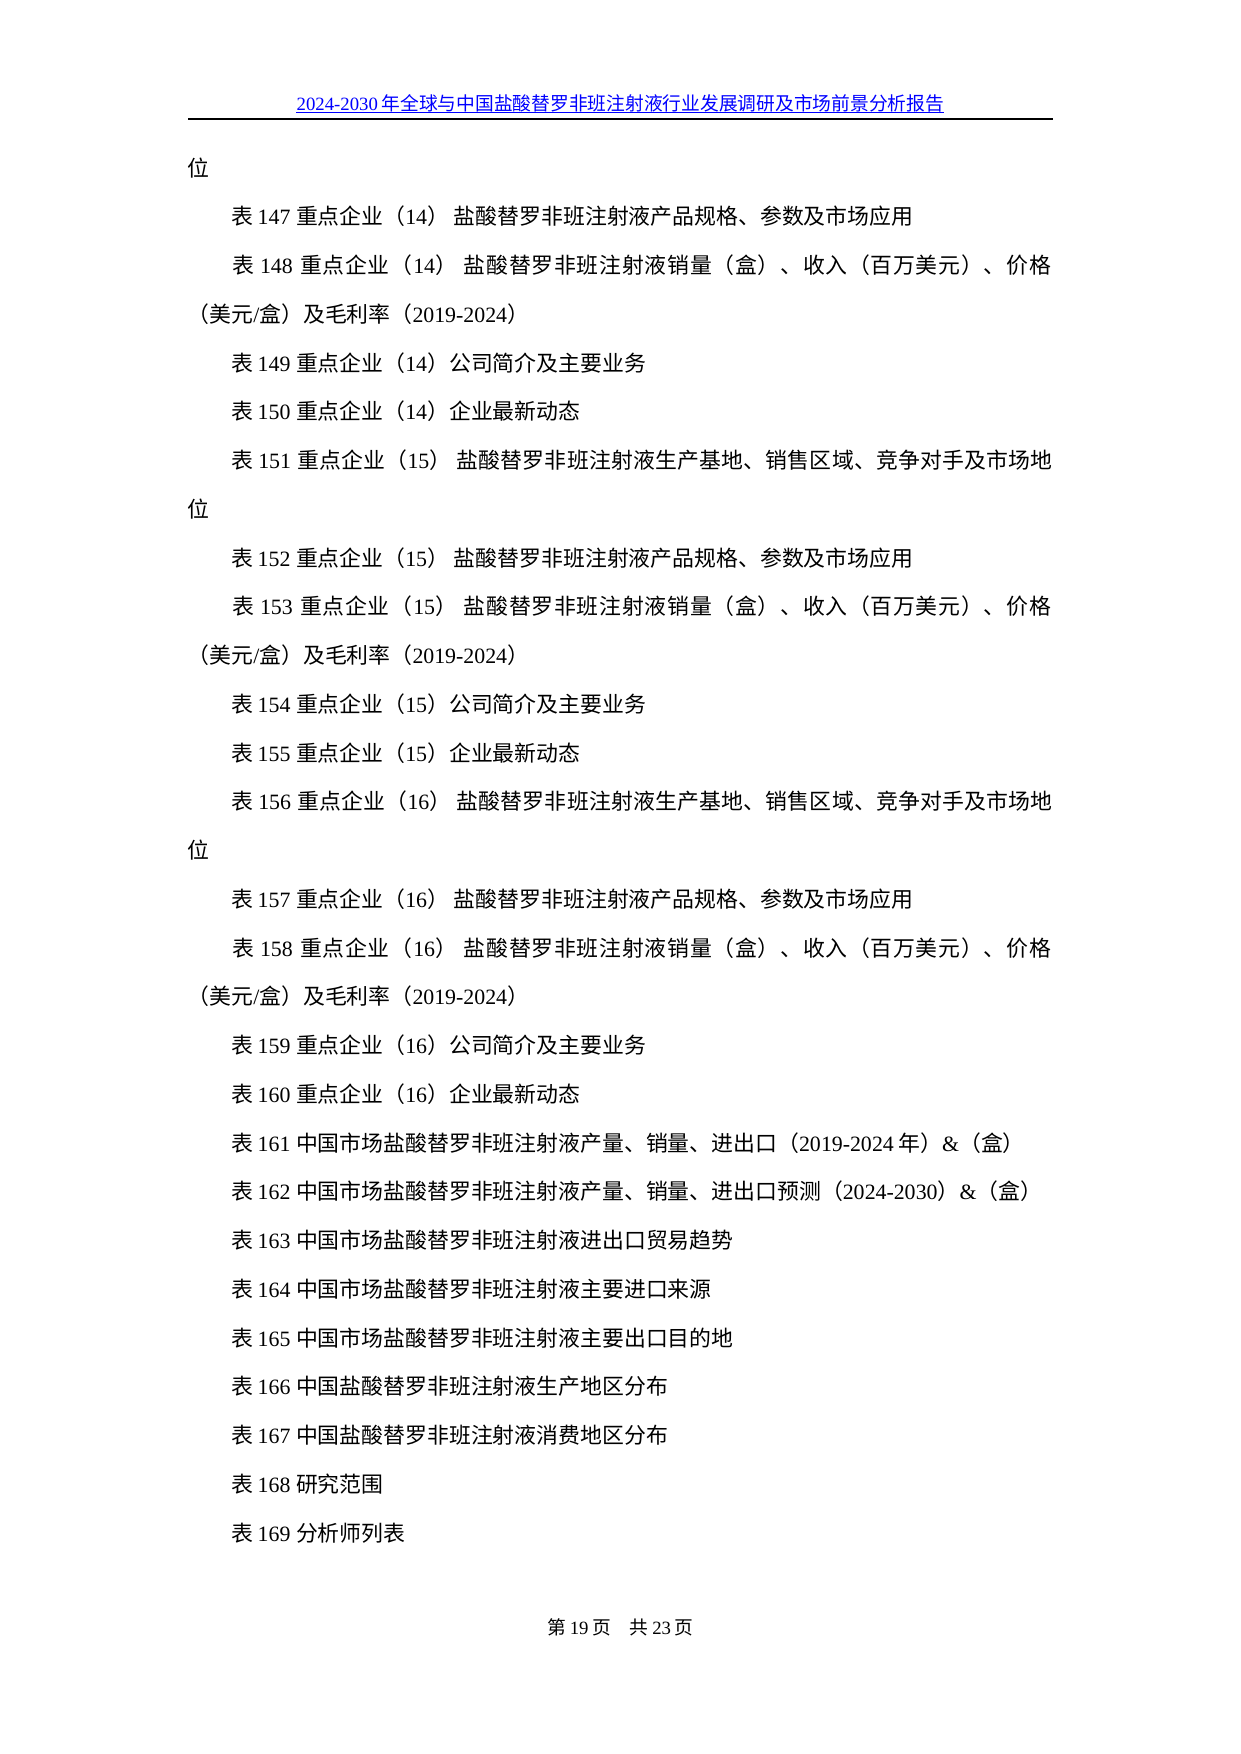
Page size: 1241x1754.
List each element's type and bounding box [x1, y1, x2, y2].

text [187, 150, 1053, 1548]
